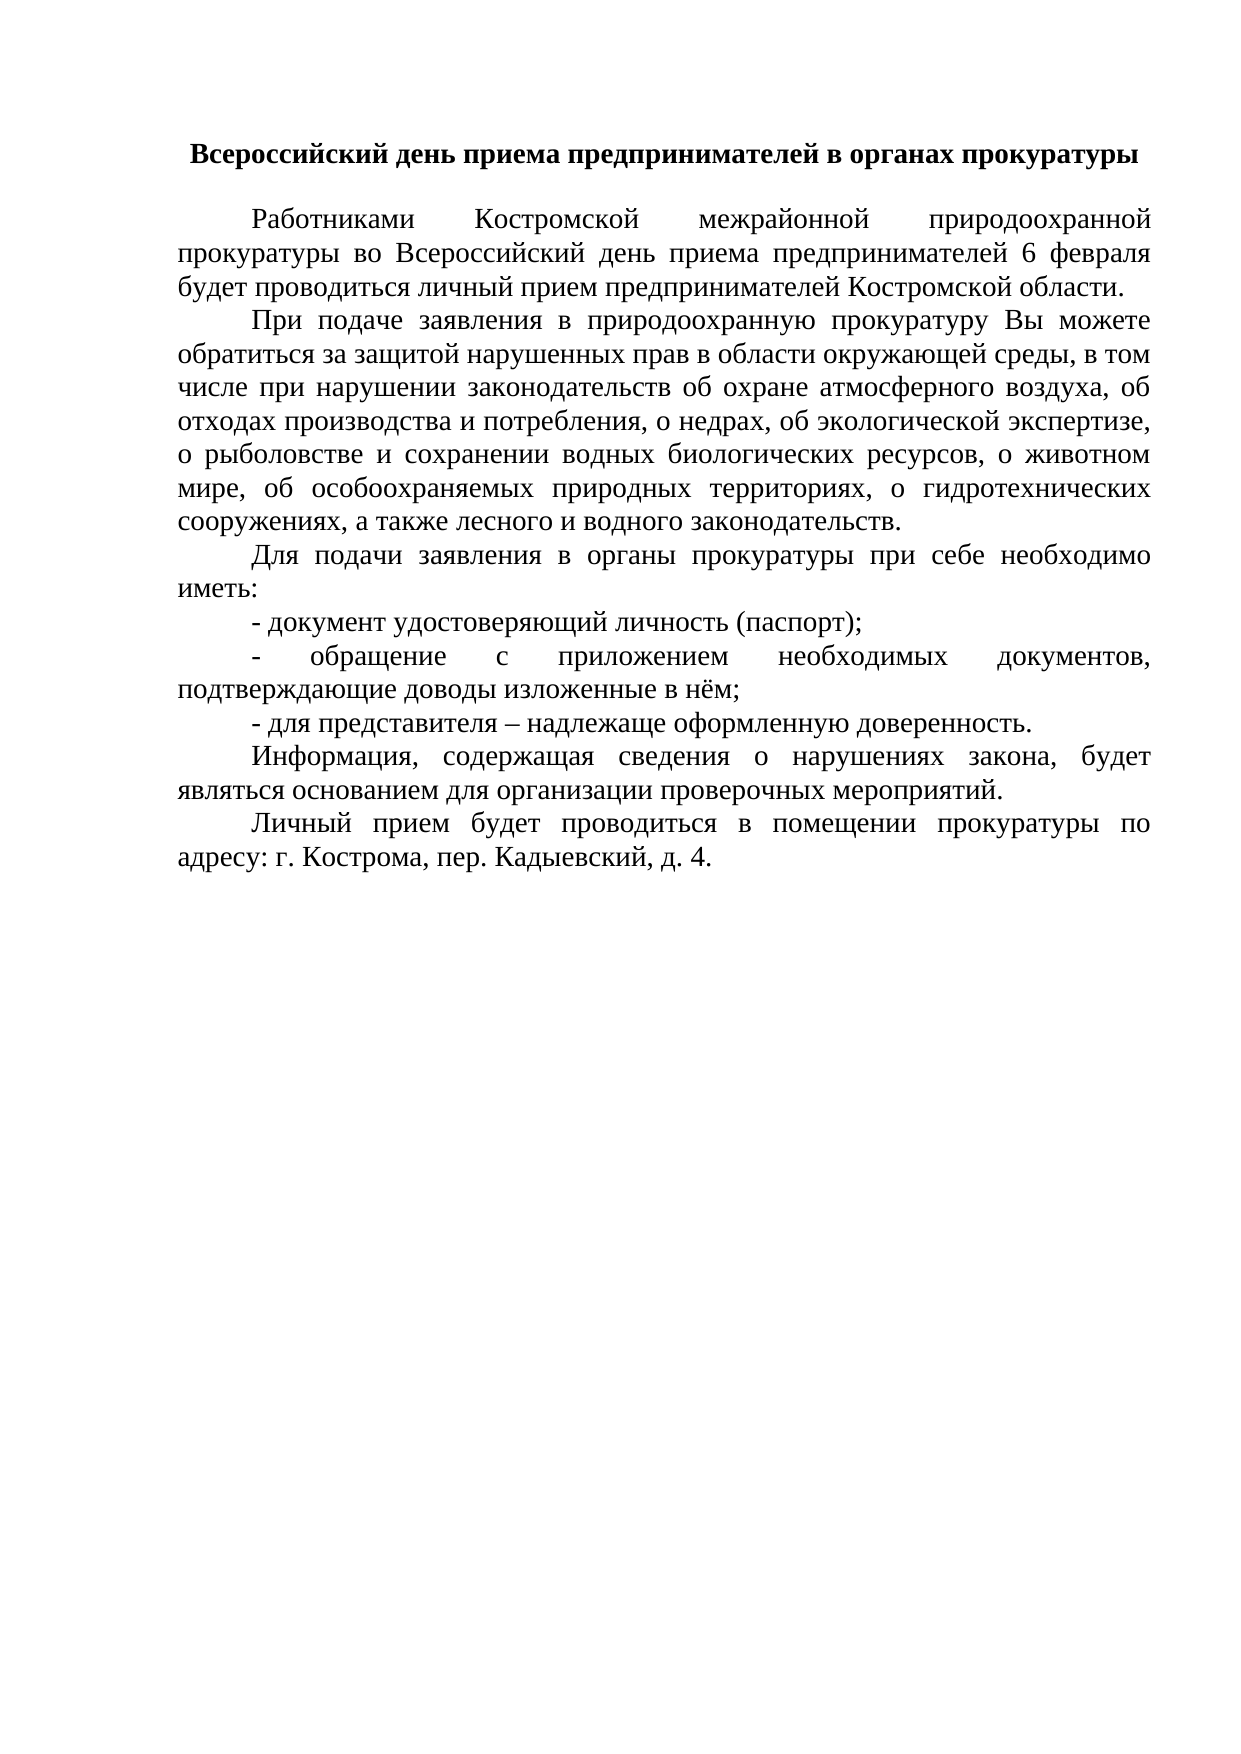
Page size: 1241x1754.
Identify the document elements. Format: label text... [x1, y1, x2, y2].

text Личный прием будет проводиться в помещении прокуратуры по адресу: г. Кострома, пер. Кадыевский, д. 4. [177, 805, 1152, 872]
text Работниками Костромской межрайонной природоохранной прокуратуры во Всероссийский день приема предпринимателей 6 февраля будет проводиться личный прием предпринимателей Костромской области. [177, 202, 1152, 302]
text - для представителя – надлежаще оформленную доверенность. [177, 705, 1152, 738]
text При подаче заявления в природоохранную прокуратуру Вы можете обратиться за защитой нарушенных прав в области окружающей среды, в том числе при нарушении законодательств об охране атмосферного воздуха, об отходах производства и потребления, о недрах, об экологической экспертизе, о рыболовстве и сохранении водных биологических ресурсов, о животном мире, об особоохраняемых природных территориях, о гидротехнических сооружениях, а также лесного и водного законодательств. [177, 302, 1152, 537]
text - документ удостоверяющий личность (паспорт); [177, 604, 1152, 638]
text Информация, содержащая сведения о нарушениях закона, будет являться основанием для организации проверочных мероприятий. [177, 738, 1152, 805]
text - обращение с приложением необходимых документов, подтверждающие доводы изложенные в нём; [177, 638, 1152, 705]
text Для подачи заявления в органы прокуратуры при себе необходимо иметь: [177, 537, 1152, 604]
text Всероссийский день приема предпринимателей в органах прокуратуры [177, 143, 1152, 168]
